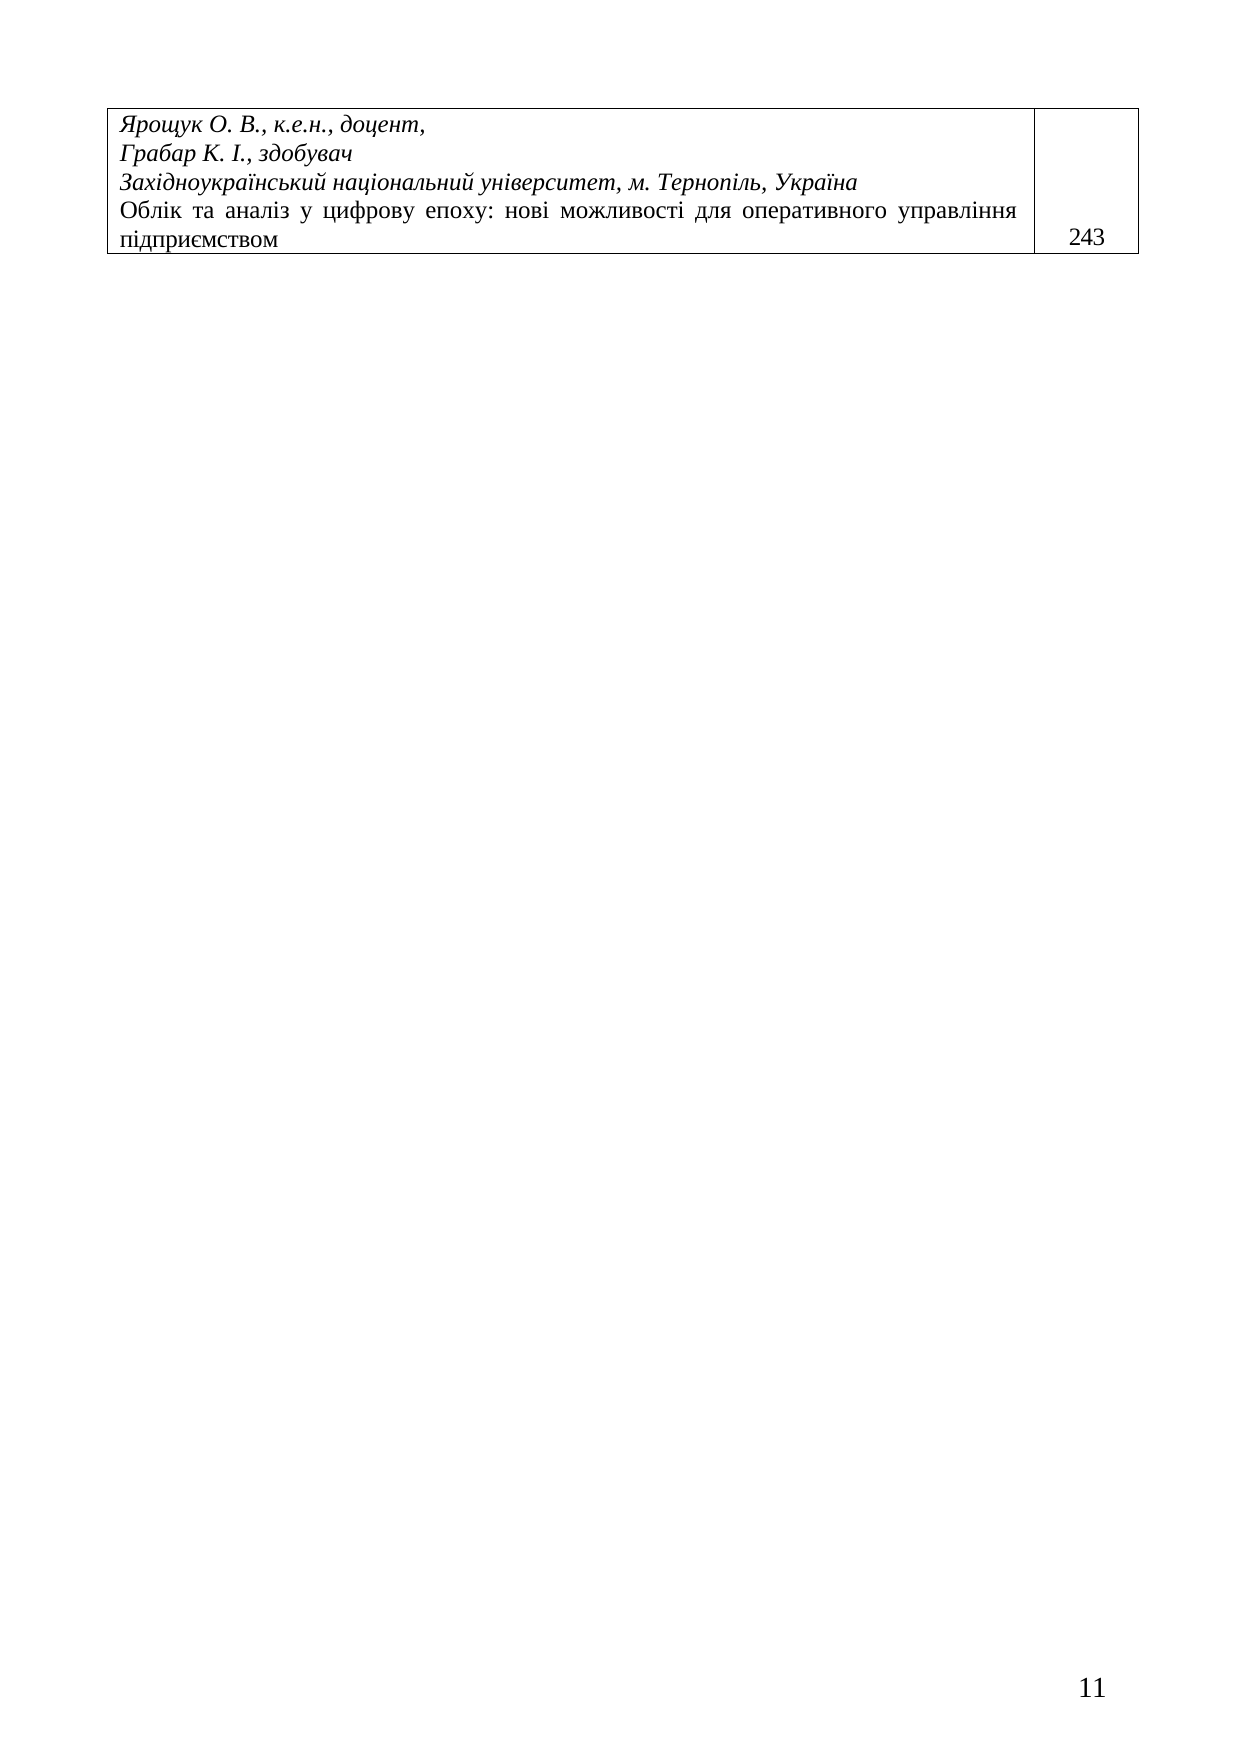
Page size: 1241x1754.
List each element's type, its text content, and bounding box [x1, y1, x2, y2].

table_cell Ярощук О. В., к.е.н., доцент, Грабар К. І., здобувач Західноукраїнський національний університет, м. Тернопіль, Україна Облік та аналіз у цифрову епоху: нові можливості для оперативного управління підприємством [108, 109, 1034, 253]
table_cell 243 [1035, 109, 1138, 253]
